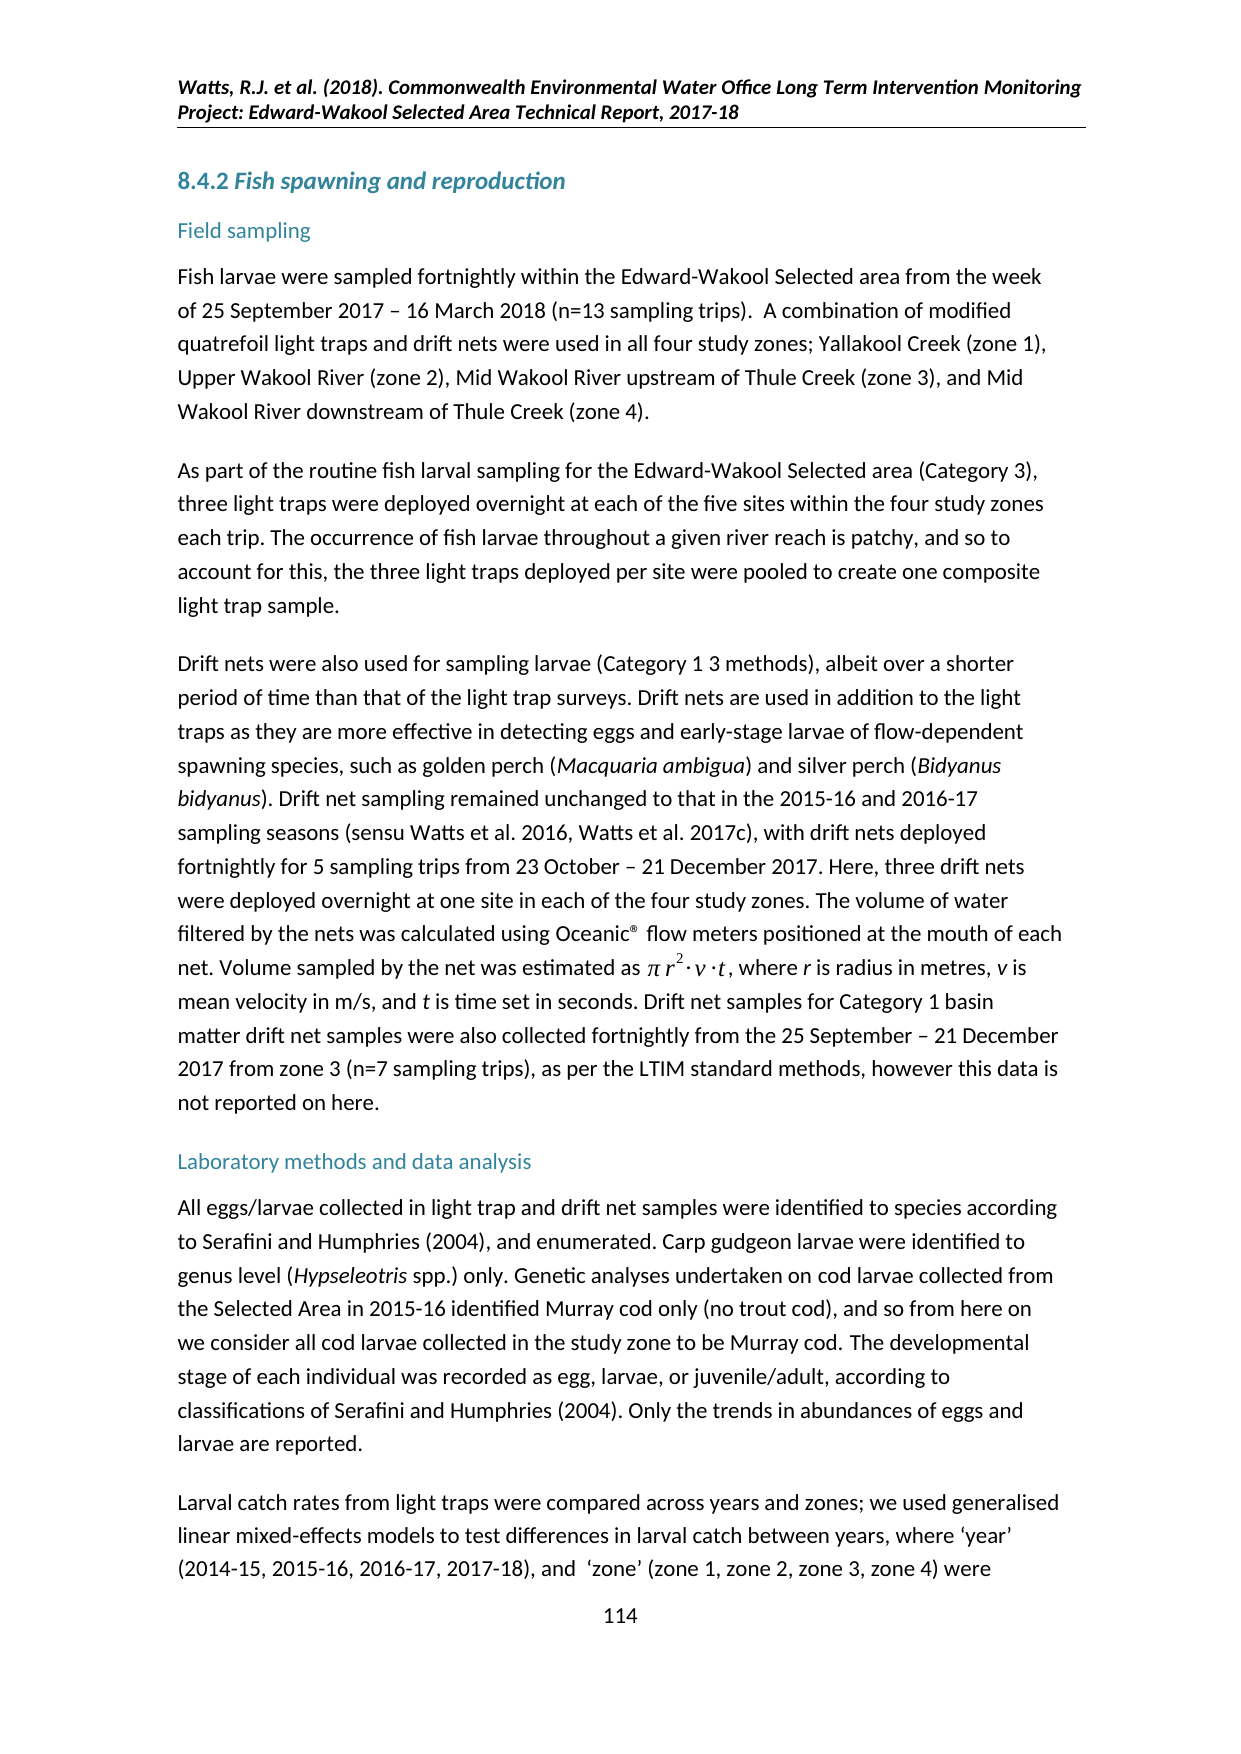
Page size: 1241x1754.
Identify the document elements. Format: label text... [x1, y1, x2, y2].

text Fish larvae were sampled fortnightly within the Edward-Wakool Selected area from the week of 25 September 2017 – 16 March 2018 (n=13 sampling trips). A combination of modified quatrefoil light traps and drift nets were used in all four study zones; Yallakool Creek (zone 1), Upper Wakool River (zone 2), Mid Wakool River upstream of Thule Creek (zone 3), and Mid Wakool River downstream of Thule Creek (zone 4). [177, 257, 1063, 426]
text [177, 1483, 1063, 1583]
text As part of the routine fish larval sampling for the Edward-Wakool Selected area (Category 3), three light traps were deployed overnight at each of the five sites within the four study zones each trip. The occurrence of fish larvae throughout a given river reach is patchy, and so to account for this, the three light traps deployed per site were pooled to create one composite light trap sample. [177, 451, 1063, 620]
text Field sampling [177, 211, 1063, 245]
text Drift nets were also used for sampling larvae (Category 1 3 methods), albeit over a shorter period of time than that of the light trap surveys. Drift nets are used in addition to the light traps as they are more effective in detecting eggs and early-stage larvae of flow-dependent spawning species, such as golden perch (Macquaria ambigua) and silver perch (Bidyanus bidyanus). Drift net sampling remained unchanged to that in the 2015-16 and 2016-17 sampling seasons (sensu Watts et al. 2016, Watts et al. 2017c), with drift nets deployed fortnightly for 5 sampling trips from 23 October – 21 December 2017. Here, three drift nets were deployed overnight at one site in each of the four study zones. The volume of water filtered by the nets was calculated using Oceanic® flow meters positioned at the mouth of each net. Volume sampled by the net was estimated as , where r is radius in metres, v is mean velocity in m/s, and t is time set in seconds. Drift net samples for Category 1 basin matter drift net samples were also collected fortnightly from the 25 September – 21 December 2017 from zone 3 (n=7 sampling trips), as per the LTIM standard methods, however this data is not reported on here. [177, 645, 1063, 1117]
text 8.4.2 Fish spawning and reproduction [177, 165, 1063, 196]
text Laboratory methods and data analysis [177, 1142, 1063, 1176]
text All eggs/larvae collected in light trap and drift net samples were identified to species according to Serafini and Humphries (2004), and enumerated. Carp gudgeon larvae were identified to genus level (Hypseleotris spp.) only. Genetic analyses undertaken on cod larvae collected from the Selected Area in 2015-16 identified Murray cod only (no trout cod), and so from here on we consider all cod larvae collected in the study zone to be Murray cod. The developmental stage of each individual was recorded as egg, larvae, or juvenile/adult, according to classifications of Serafini and Humphries (2004). Only the trends in abundances of eggs and larvae are reported. [177, 1188, 1063, 1458]
